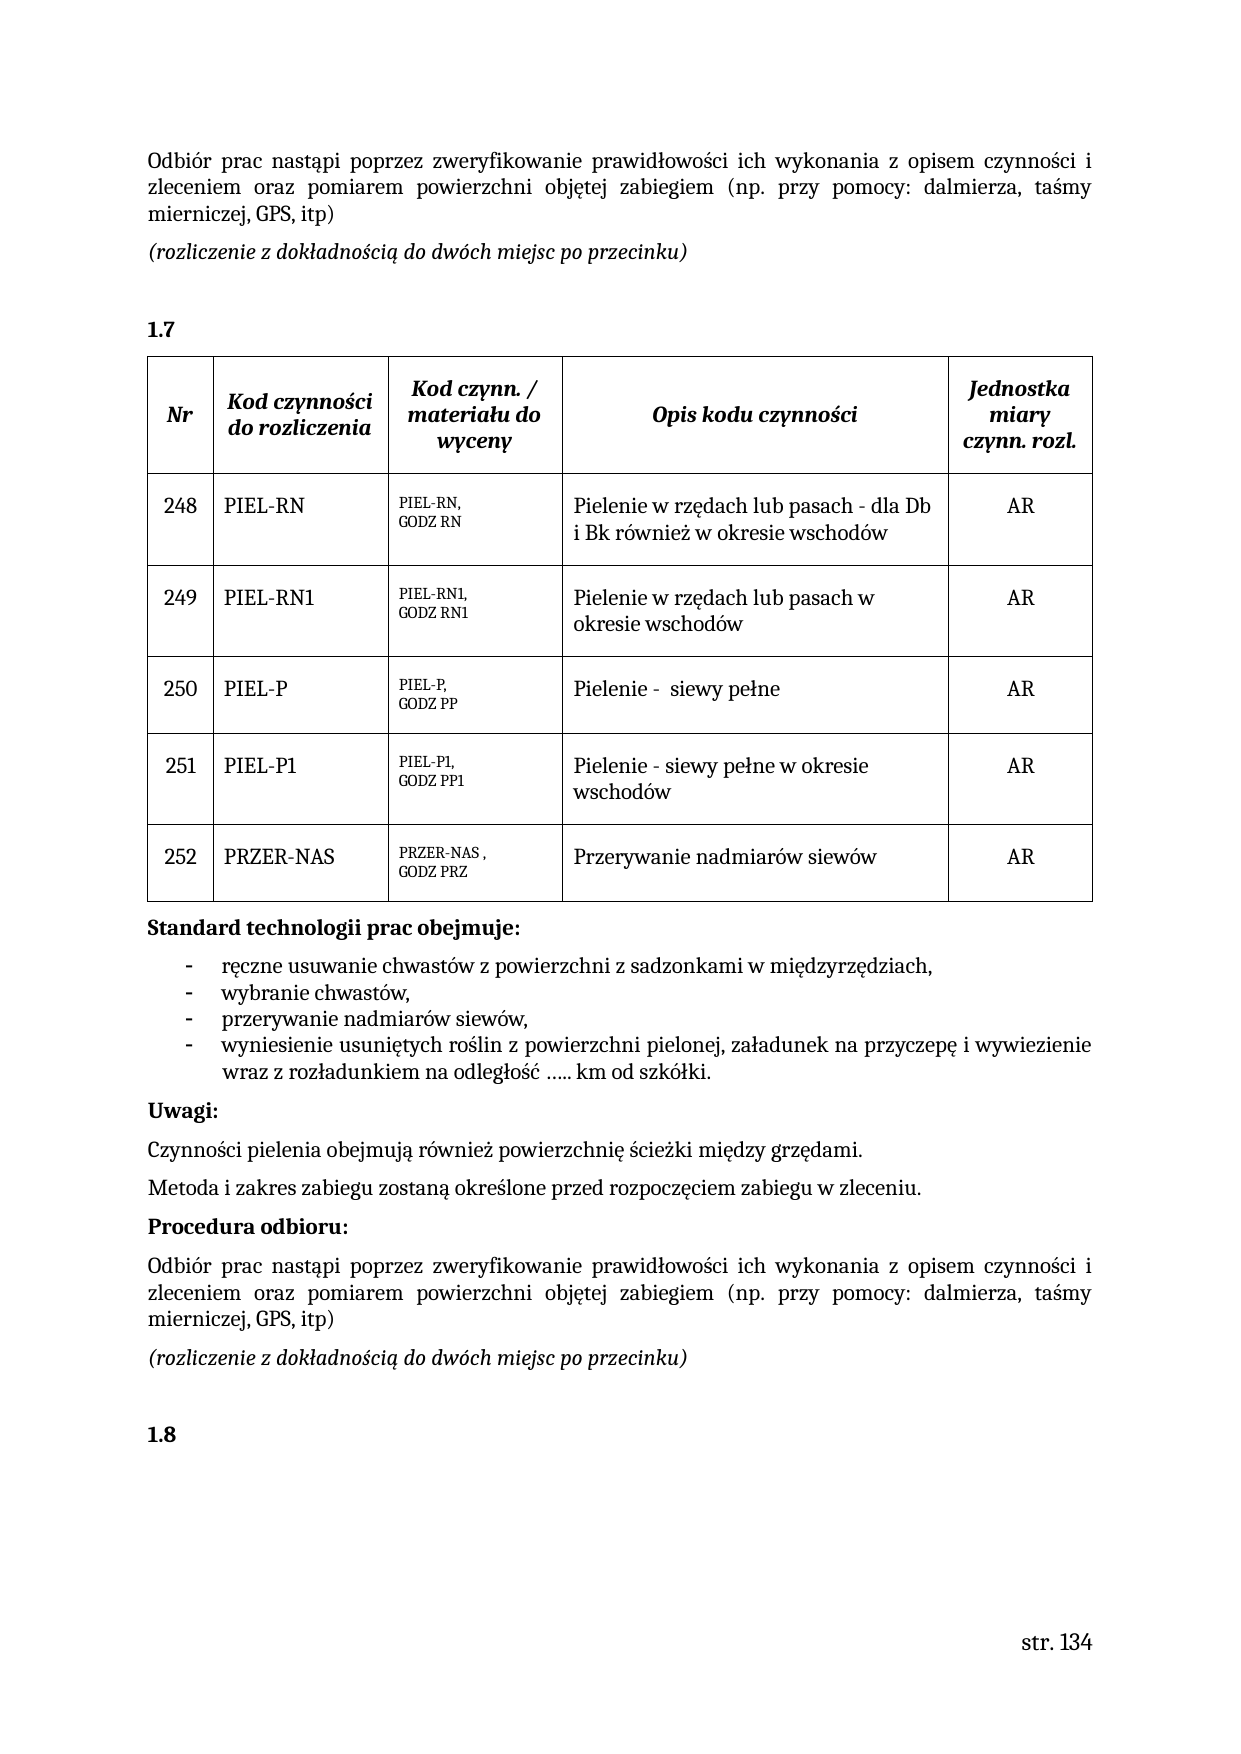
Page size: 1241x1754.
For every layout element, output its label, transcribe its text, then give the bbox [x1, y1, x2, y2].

text Odbiór prac nastąpi poprzez zweryfikowanie prawidłowości ich wykonania z opisem czynności i zleceniem oraz pomiarem powierzchni objętej zabiegiem (np. przy pomocy: dalmierza, taśmy mierniczej, GPS, itp) [148, 148, 1093, 227]
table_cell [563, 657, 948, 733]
text Czynności pielenia obejmują również powierzchnię ścieżki między grzędami. [148, 1136, 1093, 1163]
text Standard technologii prac obejmuje: [148, 914, 1093, 941]
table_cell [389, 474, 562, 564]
text Metoda i zakres zabiegu zostaną określone przed rozpoczęciem zabiegu w zleceniu. [148, 1175, 1093, 1202]
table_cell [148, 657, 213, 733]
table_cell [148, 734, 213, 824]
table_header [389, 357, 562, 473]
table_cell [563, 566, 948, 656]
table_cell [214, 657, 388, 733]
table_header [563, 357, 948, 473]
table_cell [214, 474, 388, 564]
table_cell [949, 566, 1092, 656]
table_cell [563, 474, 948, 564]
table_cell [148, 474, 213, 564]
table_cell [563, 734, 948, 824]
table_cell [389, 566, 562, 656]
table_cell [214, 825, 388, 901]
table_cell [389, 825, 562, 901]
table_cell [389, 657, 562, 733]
text (rozliczenie z dokładnością do dwóch miejsc po przecinku) [148, 1344, 1093, 1371]
text (rozliczenie z dokładnością do dwóch miejsc po przecinku) [148, 239, 1093, 266]
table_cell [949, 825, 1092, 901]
text Procedura odbioru: [148, 1214, 1093, 1240]
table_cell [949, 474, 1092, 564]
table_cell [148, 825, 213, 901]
list wyniesienie usuniętych roślin z powierzchni pielonej, załadunek na przyczepę i wywiezienie wraz z rozładunkiem na odległość ….. km od szkółki. [185, 1032, 1093, 1085]
text Uwagi: [148, 1097, 1093, 1124]
list przerywanie nadmiarów siewów, [185, 1006, 1093, 1032]
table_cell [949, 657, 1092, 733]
list wybranie chwastów, [185, 979, 1093, 1006]
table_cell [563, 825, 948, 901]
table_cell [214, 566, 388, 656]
text 1.7 [148, 317, 1093, 343]
list ręczne usuwanie chwastów z powierzchni z sadzonkami w międzyrzędziach, [185, 953, 1093, 979]
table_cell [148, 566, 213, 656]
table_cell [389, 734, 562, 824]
text 1.8 [148, 1422, 1093, 1448]
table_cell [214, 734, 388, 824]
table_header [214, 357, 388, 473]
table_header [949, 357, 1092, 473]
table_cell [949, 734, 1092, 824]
text Odbiór prac nastąpi poprzez zweryfikowanie prawidłowości ich wykonania z opisem czynności i zleceniem oraz pomiarem powierzchni objętej zabiegiem (np. przy pomocy: dalmierza, taśmy mierniczej, GPS, itp) [148, 1253, 1093, 1332]
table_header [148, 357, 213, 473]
